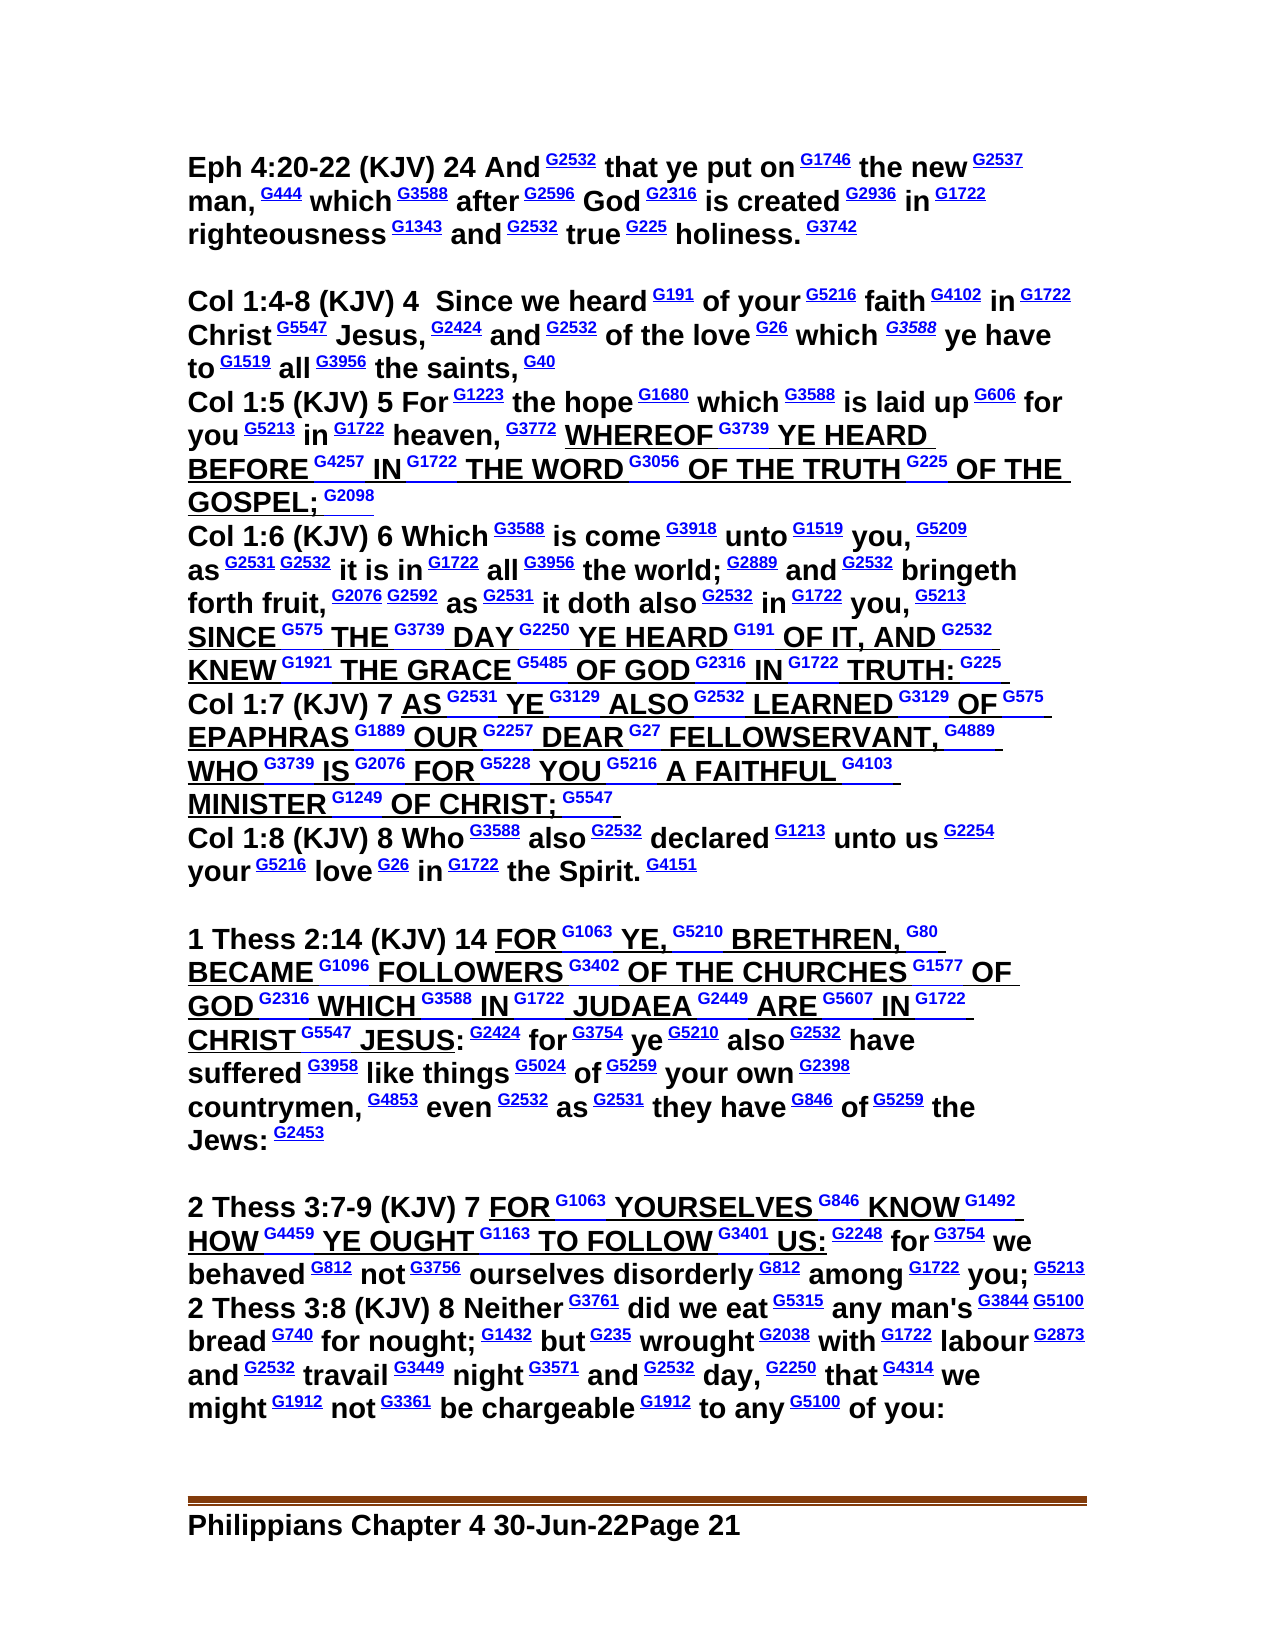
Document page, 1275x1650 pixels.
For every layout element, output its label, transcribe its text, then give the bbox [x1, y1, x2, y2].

text 2 Thess 3:7-9 (KJV) 7 FOR G1063 YOURSELVES G846 KNOW G1492 HOW G4459 YE OUGHT G1163 TO FOLLOW G3401 US: G2248 for G3754 we behaved G812 not G3756 ourselves disorderly G812 among G1722 you; G5213 [187, 1190, 1087, 1291]
text Eph 4:20-22 (KJV) 24 And G2532 that ye put on G1746 the new G2537 man, G444 which G3588 after G2596 God G2316 is created G2936 in G1722 righteousness G1343 and G2532 true G225 holiness. G3742 [187, 150, 1087, 251]
text 2 Thess 3:8 (KJV) 8 Neither G3761 did we eat G5315 any man's G3844 G5100 bread G740 for nought; G1432 but G235 wrought G2038 with G1722 labour G2873 and G2532 travail G3449 night G3571 and G2532 day, G2250 that G4314 we might G1912 not G3361 be chargeable G1912 to any G5100 of you: [187, 1291, 1087, 1425]
text Col 1:4-8 (KJV) 4 Since we heard G191 of your G5216 faith G4102 in G1722 Christ G5547 Jesus, G2424 and G2532 of the love G26 which G3588 ye have to G1519 all G3956 the saints, G40 [187, 284, 1087, 385]
text Col 1:6 (KJV) 6 Which G3588 is come G3918 unto G1519 you, G5209 as G2531 G2532 it is in G1722 all G3956 the world; G2889 and G2532 bringeth forth fruit, G2076 G2592 as G2531 it doth also G2532 in G1722 you, G5213 SINCE G575 THE G3739 DAY G2250 YE HEARD G191 OF IT, AND G2532 KNEW G1921 THE GRACE G5485 OF GOD G2316 IN G1722 TRUTH: G225 [187, 519, 1087, 687]
text Col 1:8 (KJV) 8 Who G3588 also G2532 declared G1213 unto us G2254 your G5216 love G26 in G1722 the Spirit. G4151 [187, 821, 1087, 888]
text 1 Thess 2:14 (KJV) 14 FOR G1063 YE, G5210 BRETHREN, G80 BECAME G1096 FOLLOWERS G3402 OF THE CHURCHES G1577 OF GOD G2316 WHICH G3588 IN G1722 JUDAEA G2449 ARE G5607 IN G1722 CHRIST G5547 JESUS: G2424 for G3754 ye G5210 also G2532 have suffered G3958 like things G5024 of G5259 your own G2398 countrymen, G4853 even G2532 as G2531 they have G846 of G5259 the Jews: G2453 [187, 922, 1087, 1157]
text Col 1:7 (KJV) 7 AS G2531 YE G3129 ALSO G2532 LEARNED G3129 OF G575 EPAPHRAS G1889 OUR G2257 DEAR G27 FELLOWSERVANT, G4889 WHO G3739 IS G2076 FOR G5228 YOU G5216 A FAITHFUL G4103 MINISTER G1249 OF CHRIST; G5547 [187, 687, 1087, 821]
text Col 1:5 (KJV) 5 For G1223 the hope G1680 which G3588 is laid up G606 for you G5213 in G1722 heaven, G3772 WHEREOF G3739 YE HEARD BEFORE G4257 IN G1722 THE WORD G3056 OF THE TRUTH G225 OF THE GOSPEL; G2098 [187, 385, 1087, 519]
